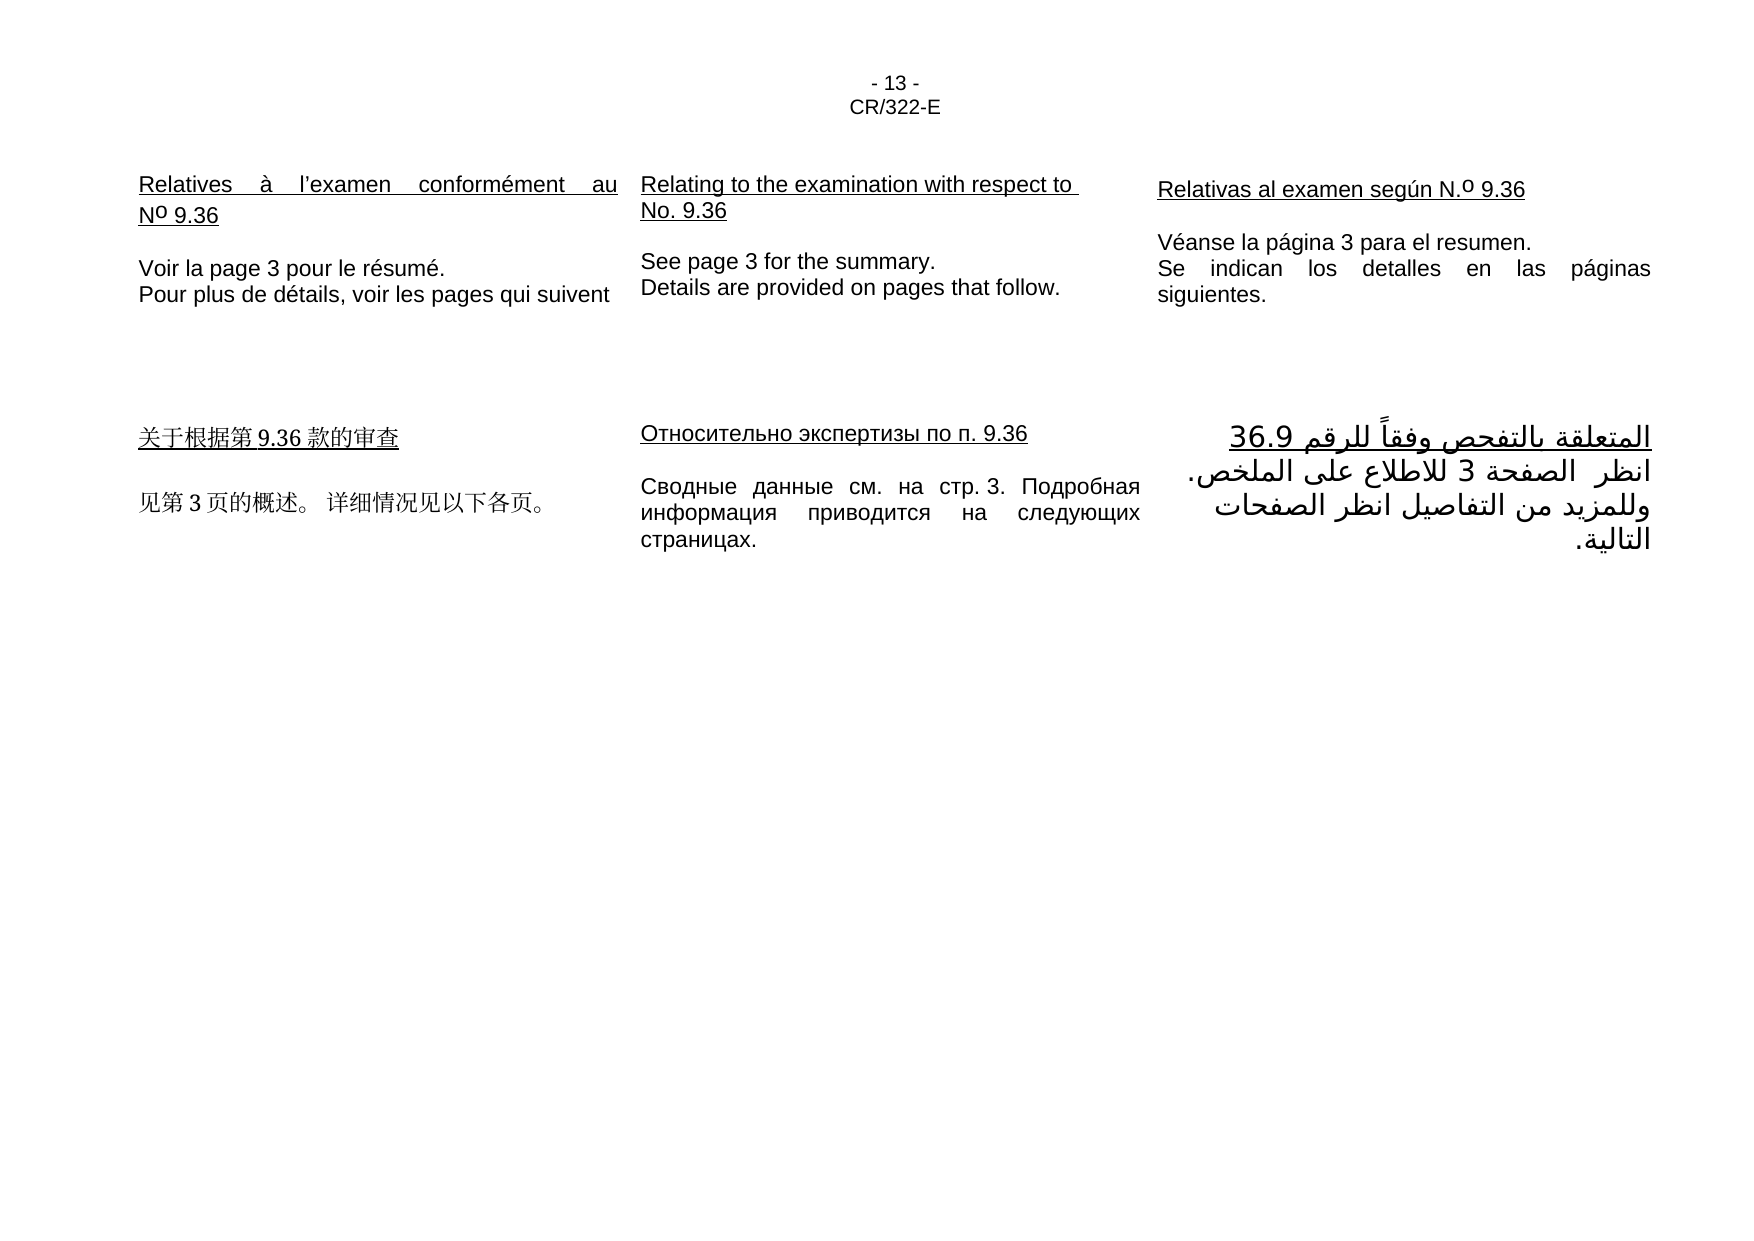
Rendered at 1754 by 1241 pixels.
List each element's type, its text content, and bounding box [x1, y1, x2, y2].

table_cell Относительно экспертизы по п. 9.36 Сводные данные см. на стр. 3. Подробная информация приводится на следующих страницах. [629, 420, 1146, 582]
table_cell 关于根据第9.36 款的审查 见第3页的概述。 详细情况见以下各页。 [127, 420, 629, 582]
table_cell المتعلقة بالتفحص وفقاً للرقم 36.9 انظر الصفحة 3 للاطلاع على الملخص. وللمزيد من التفاصيل انظر الصفحات التالية. [1146, 420, 1663, 582]
table_header Relating to the examination with respect to No. 9.36 See page 3 for the summary. Details are provided on pages that follow. [629, 171, 1146, 420]
table_header Relatives à l’examen conformément au No 9.36 Voir la page 3 pour le résumé. Pour plus de détails, voir les pages qui suivent [127, 171, 629, 420]
table_header Relativas al examen según N.o 9.36 Véanse la página 3 para el resumen. Se indican los detalles en las páginas siguientes. [1146, 171, 1663, 420]
